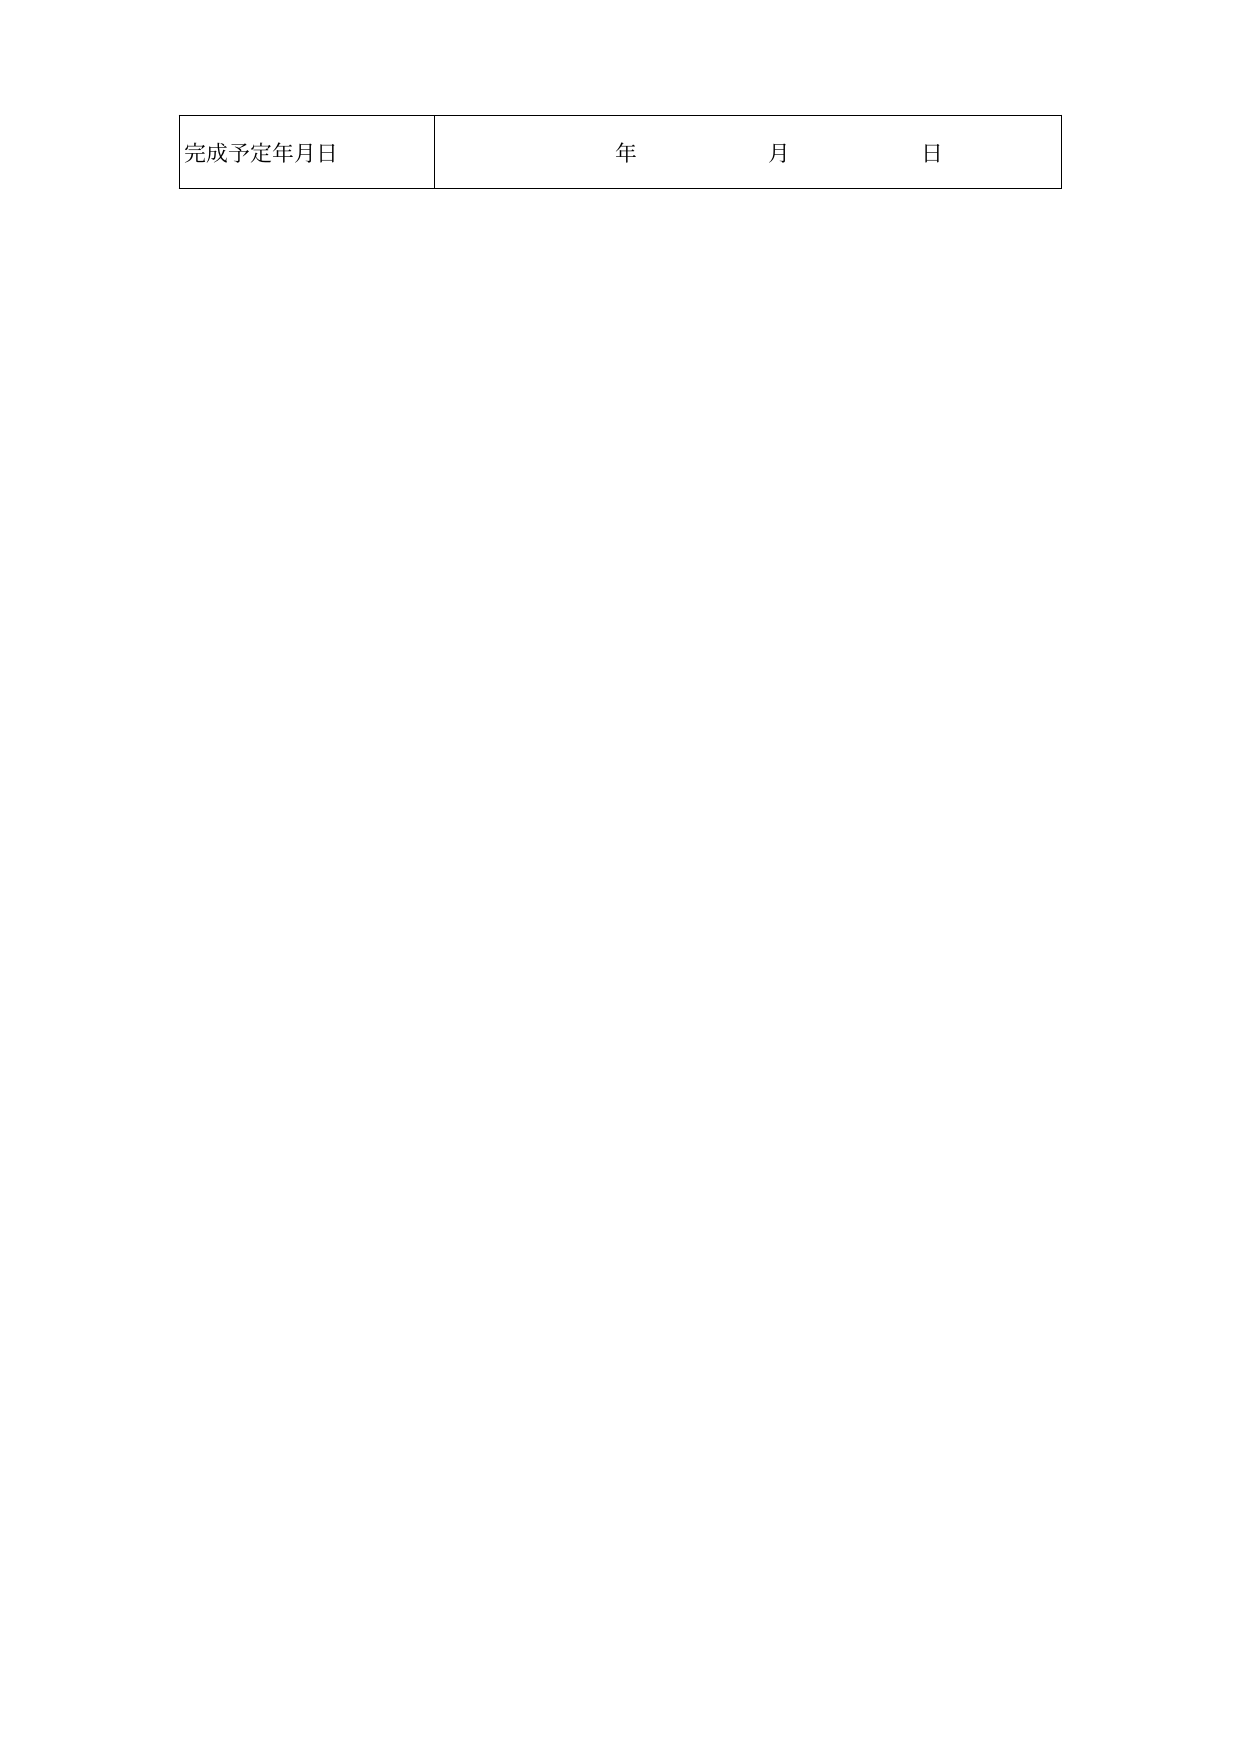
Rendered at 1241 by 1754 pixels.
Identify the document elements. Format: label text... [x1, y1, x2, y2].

table_cell 年 月 日 [435, 116, 1061, 188]
table_cell 完成予定年月日 [180, 116, 434, 188]
